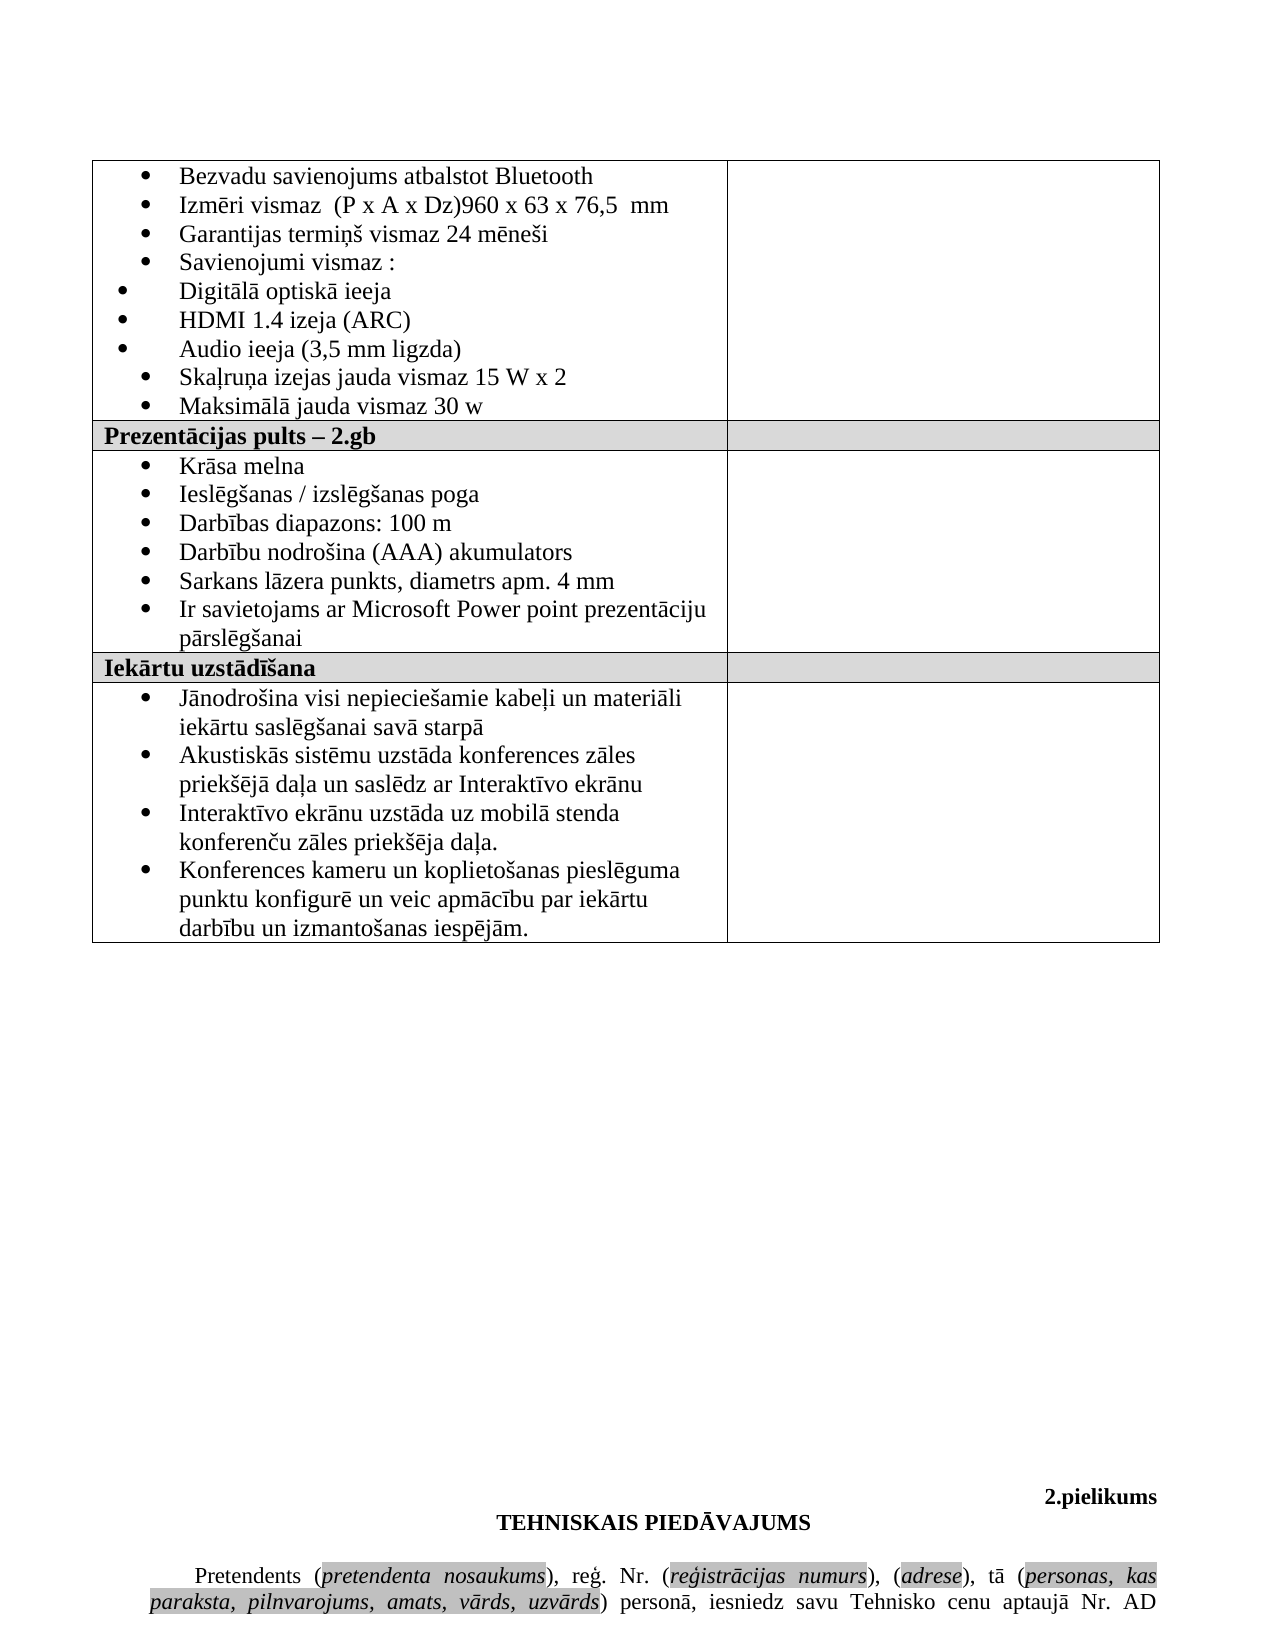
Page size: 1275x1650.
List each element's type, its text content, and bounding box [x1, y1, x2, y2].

table_cell [728, 653, 1159, 682]
table_cell [728, 421, 1159, 450]
table_cell [728, 451, 1159, 652]
text 2.pielikums [150, 1483, 1157, 1509]
table_cell Jānodrošina visi nepieciešamie kabeļi un materiāli iekārtu saslēgšanai savā starpā Akustiskās sistēmu uzstāda konferences zāles priekšējā daļa un saslēdz ar Interaktīvo ekrānu Interaktīvo ekrānu uzstāda uz mobilā stenda konferenču zāles priekšēja daļa. Konferences kameru un koplietošanas pieslēguma punktu konfigurē un veic apmācību par iekārtu darbību un izmantošanas iespējām. [93, 683, 727, 942]
table_cell [728, 161, 1159, 420]
table_cell Prezentācijas pults – 2.gb [93, 421, 727, 450]
table_cell [728, 683, 1159, 942]
table_cell Bezvadu savienojums atbalstot Bluetooth Izmēri vismaz (P x A x Dz)960 x 63 x 76,5 mm Garantijas termiņš vismaz 24 mēneši Savienojumi vismaz : Digitālā optiskā ieeja HDMI 1.4 izeja (ARC) Audio ieeja (3,5 mm ligzda) Skaļruņa izejas jauda vismaz 15 W x 2 Maksimālā jauda vismaz 30 w [93, 161, 727, 420]
text TEHNISKAIS PIEDĀVAJUMS [150, 1509, 1157, 1535]
table_cell Krāsa melna Ieslēgšanas / izslēgšanas poga Darbības diapazons: 100 m Darbību nodrošina (AAA) akumulators Sarkans lāzera punkts, diametrs apm. 4 mm Ir savietojams ar Microsoft Power point prezentāciju pārslēgšanai [93, 451, 727, 652]
table_cell Iekārtu uzstādīšana [93, 653, 727, 682]
